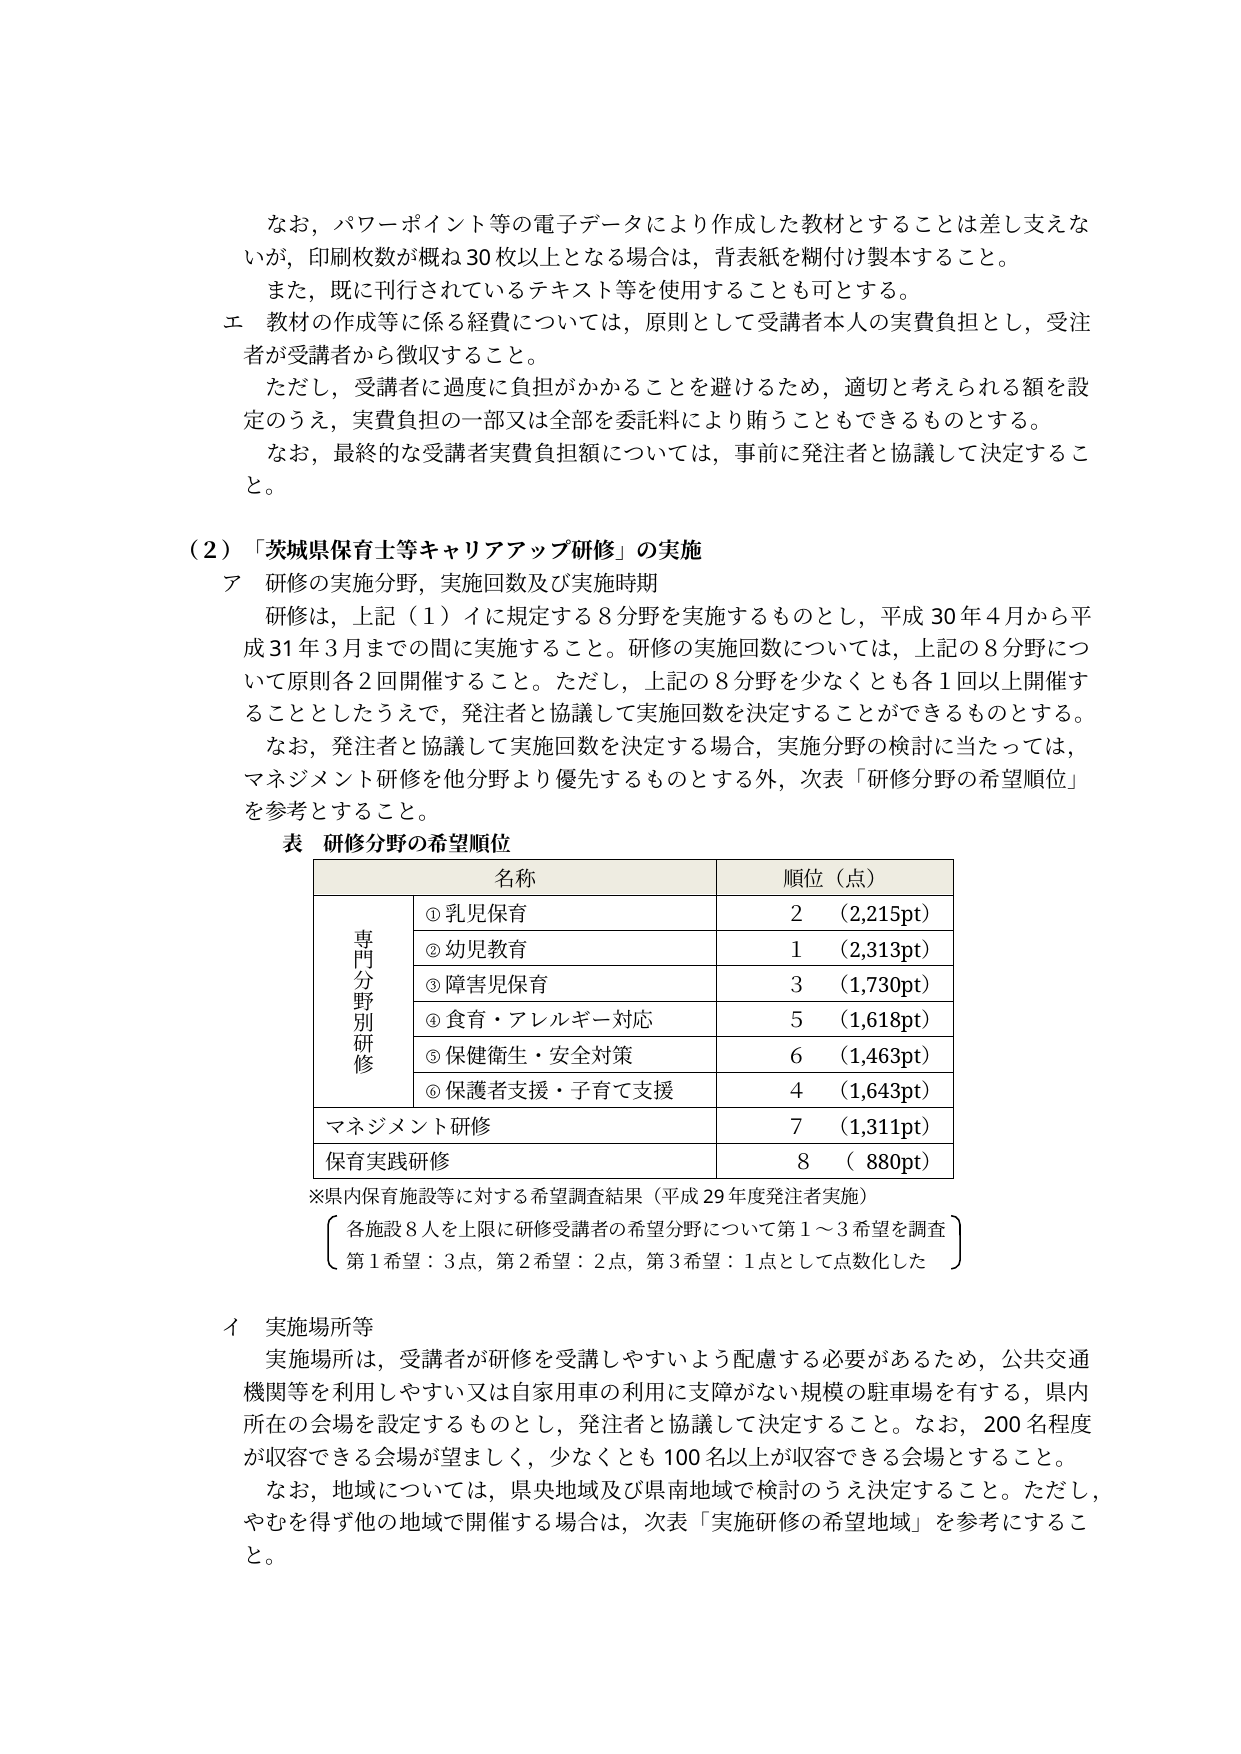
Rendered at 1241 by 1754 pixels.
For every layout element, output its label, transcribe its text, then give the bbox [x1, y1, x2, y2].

table_cell ④食育・アレルギー対応 [414, 1002, 716, 1036]
text （２）「茨城県保育士等キャリアアップ研修」の実施 [177, 533, 1092, 566]
table_cell 保育実践研修 [314, 1144, 716, 1178]
table_cell ５ （1,618pt） [717, 1002, 953, 1036]
table_cell ⑤保健衛生・安全対策 [414, 1037, 716, 1072]
table_cell ７ （1,311pt） [717, 1108, 953, 1142]
table_cell ４ （1,643pt） [717, 1073, 953, 1107]
table_cell ⑥保護者支援・子育て支援 [414, 1073, 716, 1107]
table_cell マネジメント研修 [314, 1108, 716, 1142]
text なお，最終的な受講者実費負担額については，事前に発注者と協議して決定すること。 [177, 435, 1092, 501]
text 表 研修分野の希望順位 [177, 827, 1092, 859]
table_cell ２ （2,215pt） [717, 896, 953, 930]
text なお，パワーポイント等の電子データにより作成した教材とすることは差し支えないが，印刷枚数が概ね30枚以上となる場合は，背表紙を糊付け製本すること。 [177, 207, 1092, 272]
text 実施場所は，受講者が研修を受講しやすいよう配慮する必要があるため，公共交通機関等を利用しやすい又は自家用車の利用に支障がない規模の駐車場を有する，県内所在の会場を設定するものとし，発注者と協議して決定すること。なお，200名程度が収容できる会場が望ましく，少なくとも100名以上が収容できる会場とすること。 [221, 1342, 1092, 1472]
text イ 実施場所等 [177, 1309, 1092, 1342]
text なお，発注者と協議して実施回数を決定する場合，実施分野の検討に当たっては，マネジメント研修を他分野より優先するものとする外，次表「研修分野の希望順位」を参考とすること。 [243, 729, 1092, 827]
text 各施設８人を上限に研修受講者の希望分野について第１～３希望を調査 [177, 1212, 1092, 1244]
text ア 研修の実施分野，実施回数及び実施時期 [177, 566, 1092, 598]
table_cell ３ （1,730pt） [717, 966, 953, 1001]
table_cell ８ （ 880pt） [717, 1144, 953, 1178]
table_cell ②幼児教育 [414, 931, 716, 965]
text ただし，受講者に過度に負担がかかることを避けるため，適切と考えられる額を設定のうえ，実費負担の一部又は全部を委託料により賄うこともできるものとする。 [243, 370, 1092, 435]
table_cell １ （2,313pt） [717, 931, 953, 965]
table_header 名称 [314, 860, 716, 894]
text ※県内保育施設等に対する希望調査結果（平成29年度発注者実施） [177, 1179, 1092, 1212]
table_cell ①乳児保育 [414, 896, 716, 930]
table_cell 専門分野別研修 [314, 896, 413, 1107]
table_header 順位（点） [717, 860, 953, 894]
text 研修は，上記（１）イに規定する８分野を実施するものとし，平成30年４月から平成31年３月までの間に実施すること。研修の実施回数については，上記の８分野について原則各２回開催すること。ただし，上記の８分野を少なくとも各１回以上開催することとしたうえで，発注者と協議して実施回数を決定することができるものとする。 [243, 598, 1092, 729]
text また，既に刊行されているテキスト等を使用することも可とする。 [177, 272, 1092, 305]
text 第１希望：３点，第２希望：２点，第３希望：１点として点数化した [177, 1244, 1092, 1277]
table_cell ③障害児保育 [414, 966, 716, 1001]
table_cell ６ （1,463pt） [717, 1037, 953, 1072]
text エ 教材の作成等に係る経費については，原則として受講者本人の実費負担とし，受注者が受講者から徴収すること。 [177, 305, 1092, 370]
text なお，地域については，県央地域及び県南地域で検討のうえ決定すること。ただし，やむを得ず他の地域で開催する場合は，次表「実施研修の希望地域」を参考にすること。 [221, 1472, 1092, 1570]
